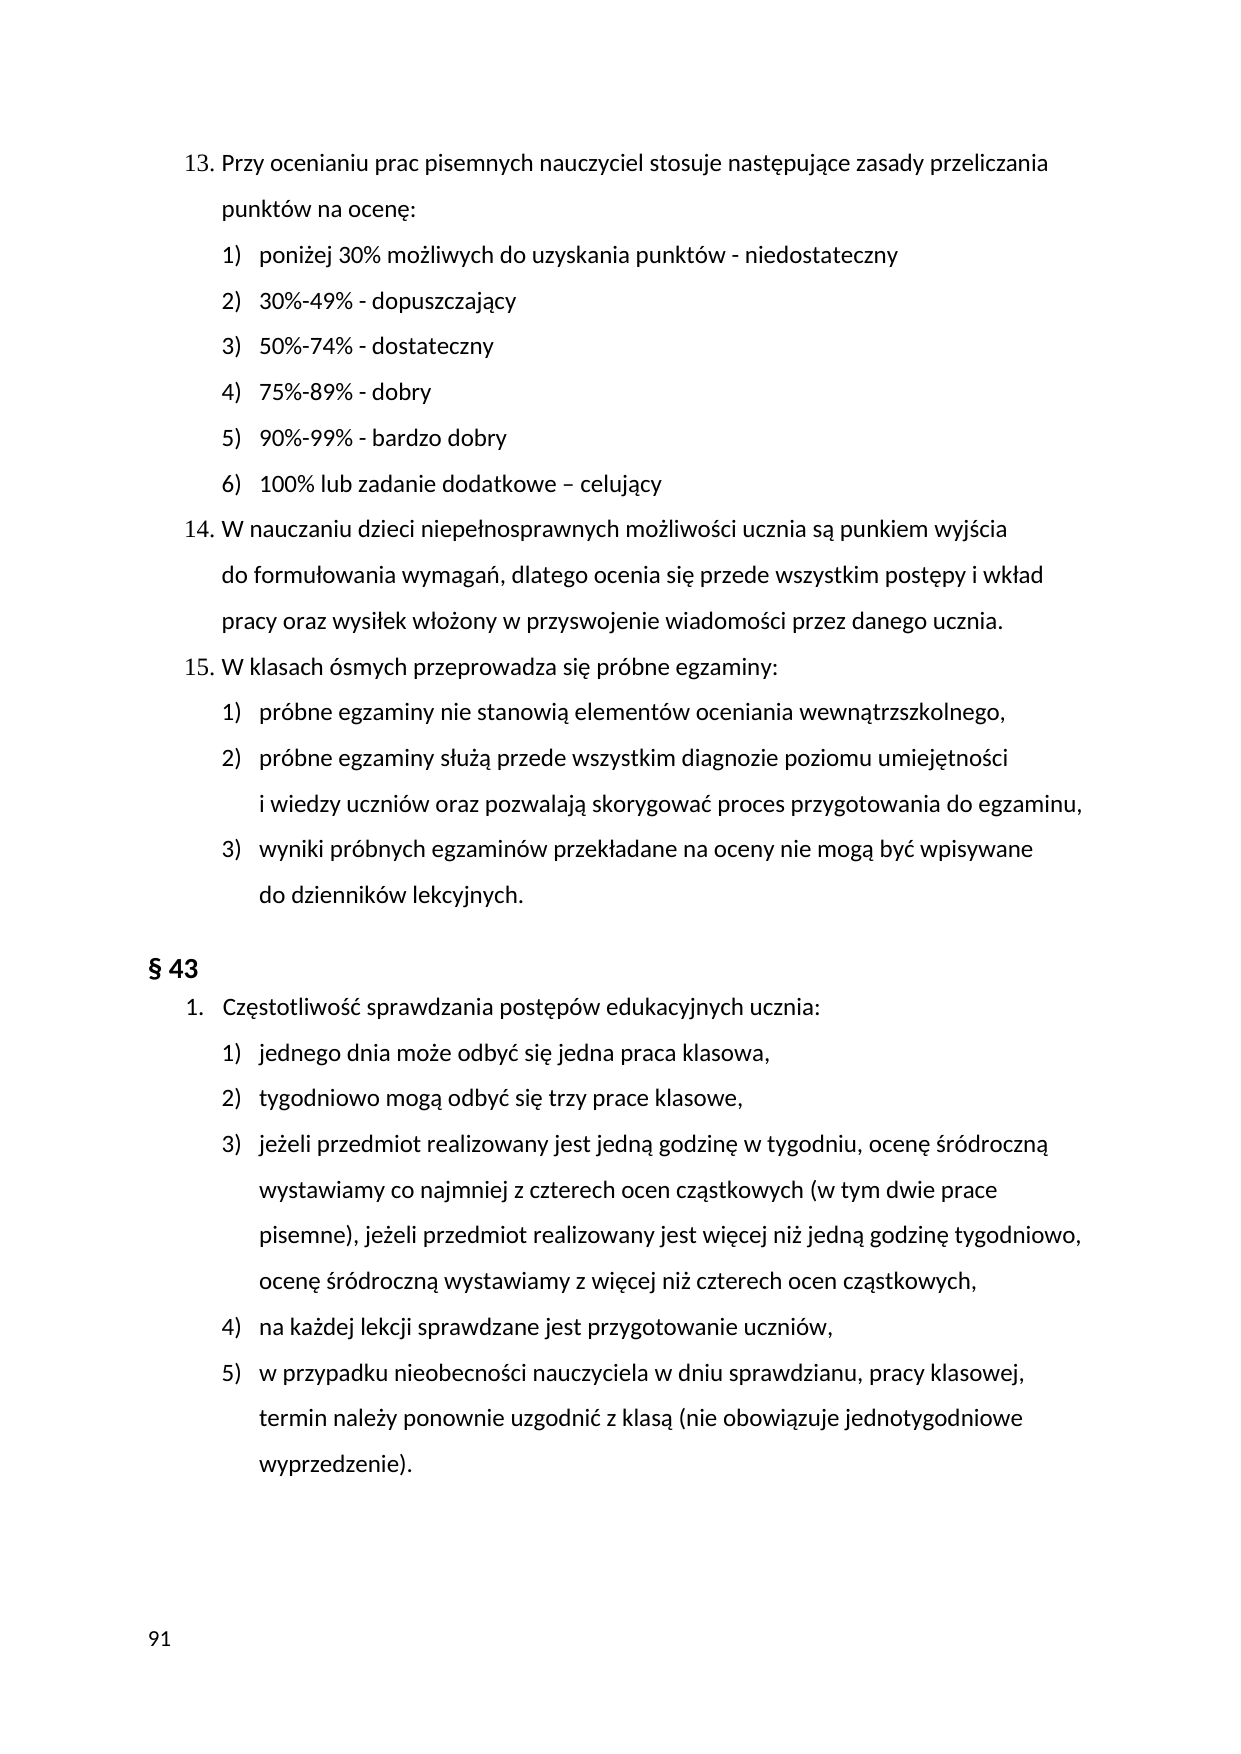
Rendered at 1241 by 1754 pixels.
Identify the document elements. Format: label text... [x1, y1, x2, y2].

list w przypadku nieobecności nauczyciela w dniu sprawdzianu, pracy klasowej, termin należy ponownie uzgodnić z klasą (nie obowiązuje jednotygodniowe wyprzedzenie). [221, 1357, 1093, 1479]
list jeżeli przedmiot realizowany jest jedną godzinę w tygodniu, ocenę śródroczną wystawiamy co najmniej z czterech ocen cząstkowych (w tym dwie prace pisemne), jeżeli przedmiot realizowany jest więcej niż jedną godzinę tygodniowo, ocenę śródroczną wystawiamy z więcej niż czterech ocen cząstkowych, [221, 1128, 1093, 1296]
list Częstotliwość sprawdzania postępów edukacyjnych ucznia: [185, 991, 1093, 1021]
list W nauczaniu dzieci niepełnosprawnych możliwości ucznia są punkiem wyjścia do formułowania wymagań, dlatego ocenia się przede wszystkim postępy i wkład pracy oraz wysiłek włożony w przyswojenie wiadomości przez danego ucznia. [184, 513, 1093, 635]
list 100% lub zadanie dodatkowe – celujący [221, 468, 1093, 498]
subtitle § 43 [148, 950, 1093, 986]
list 75%-89% - dobry [221, 376, 1093, 407]
list na każdej lekcji sprawdzane jest przygotowanie uczniów, [221, 1311, 1093, 1342]
list poniżej 30% możliwych do uzyskania punktów - niedostateczny [221, 239, 1093, 269]
list Przy ocenianiu prac pisemnych nauczyciel stosuje następujące zasady przeliczania punktów na ocenę: [184, 148, 1093, 224]
text i wiedzy uczniów oraz pozwalają skorygować proces przygotowania do egzaminu, [259, 788, 1093, 818]
list 30%-49% - dopuszczający [221, 285, 1093, 315]
list wyniki próbnych egzaminów przekładane na oceny nie mogą być wpisywane do dzienników lekcyjnych. [221, 833, 1093, 910]
list W klasach ósmych przeprowadza się próbne egzaminy: [184, 651, 1093, 681]
list tygodniowo mogą odbyć się trzy prace klasowe, [221, 1082, 1093, 1113]
list 90%-99% - bardzo dobry [221, 422, 1093, 452]
list jednego dnia może odbyć się jedna praca klasowa, [221, 1037, 1093, 1067]
list 50%-74% - dostateczny [221, 331, 1093, 361]
list próbne egzaminy nie stanowią elementów oceniania wewnątrzszkolnego, [221, 696, 1093, 727]
list próbne egzaminy służą przede wszystkim diagnozie poziomu umiejętności [221, 742, 1093, 773]
